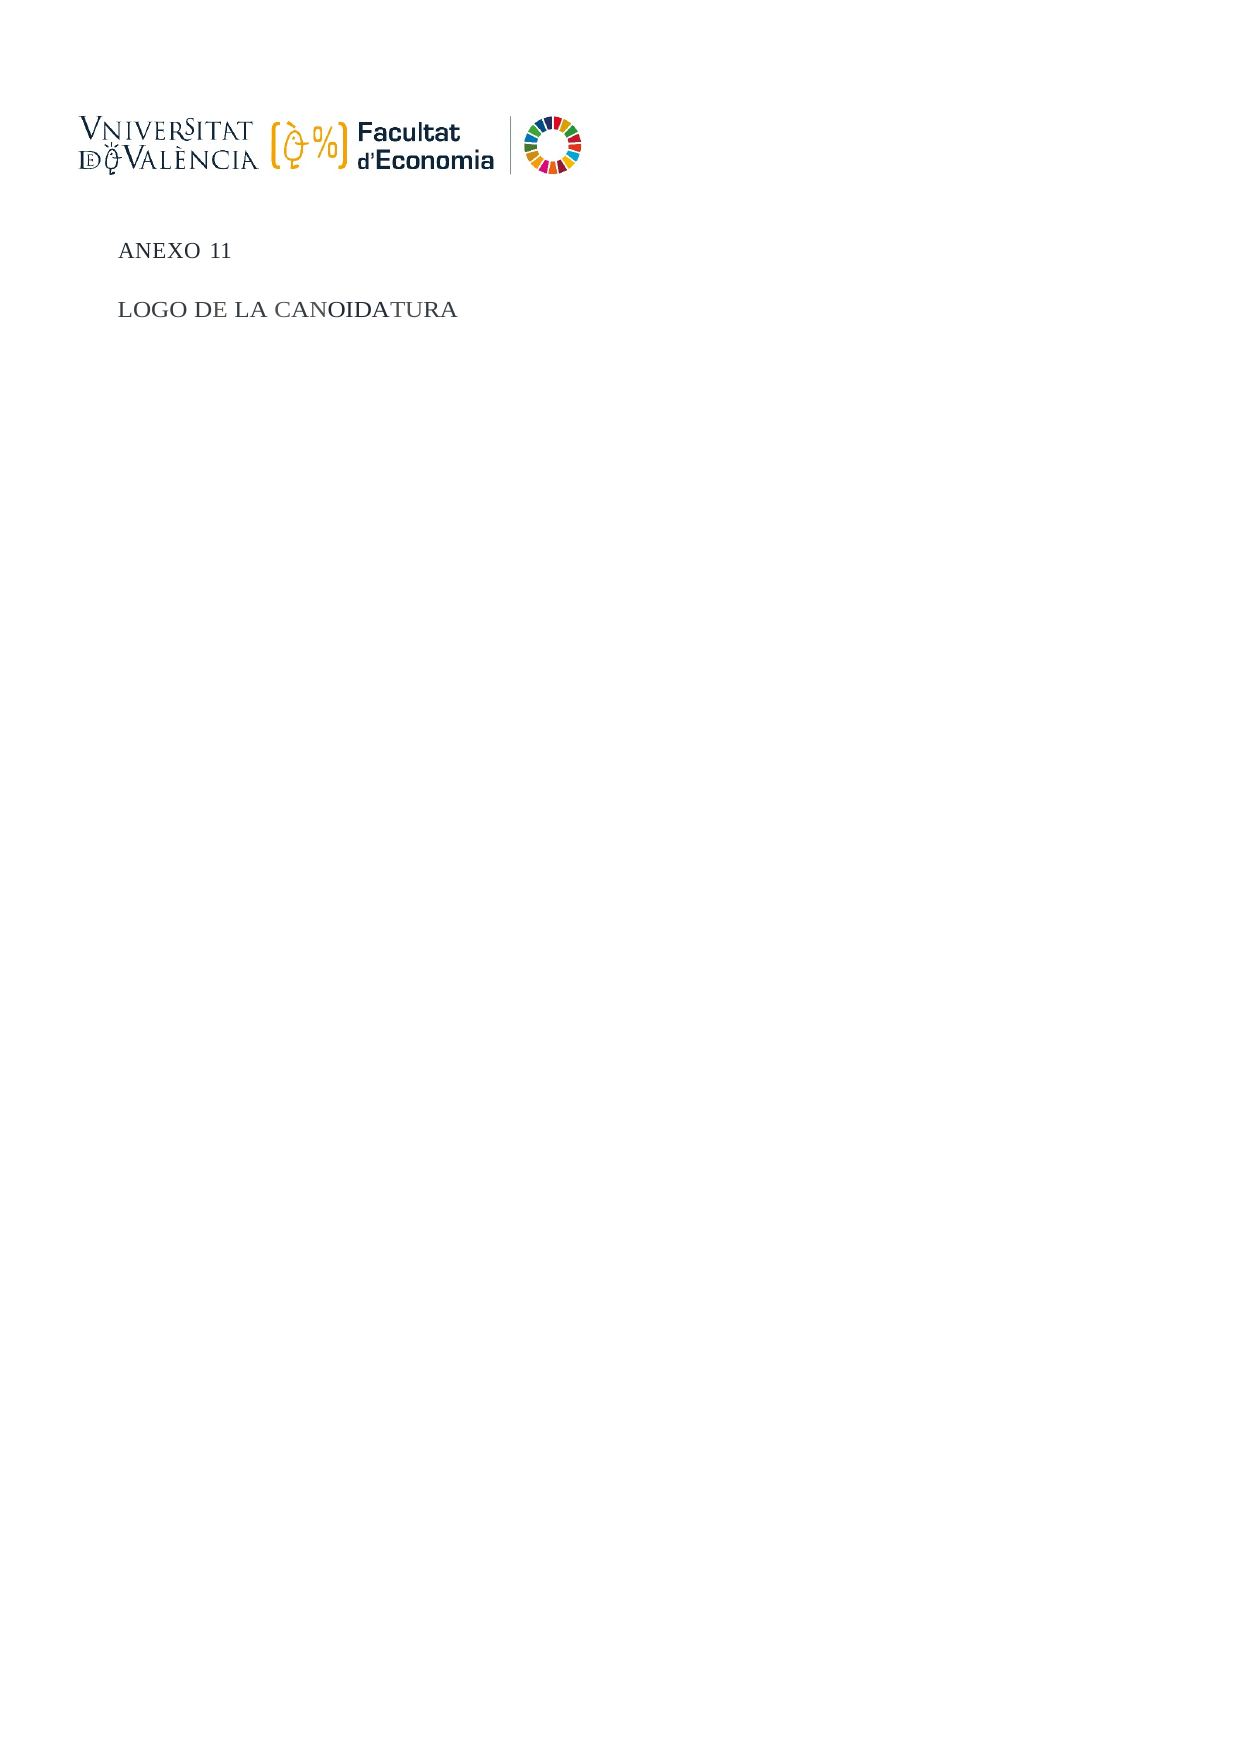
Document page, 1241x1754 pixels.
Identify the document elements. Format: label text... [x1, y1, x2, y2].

text ANEXO 11 [118, 237, 1086, 263]
picture [62, 101, 594, 186]
text LOGO DE LA CANOIDATURA [117, 296, 1086, 322]
